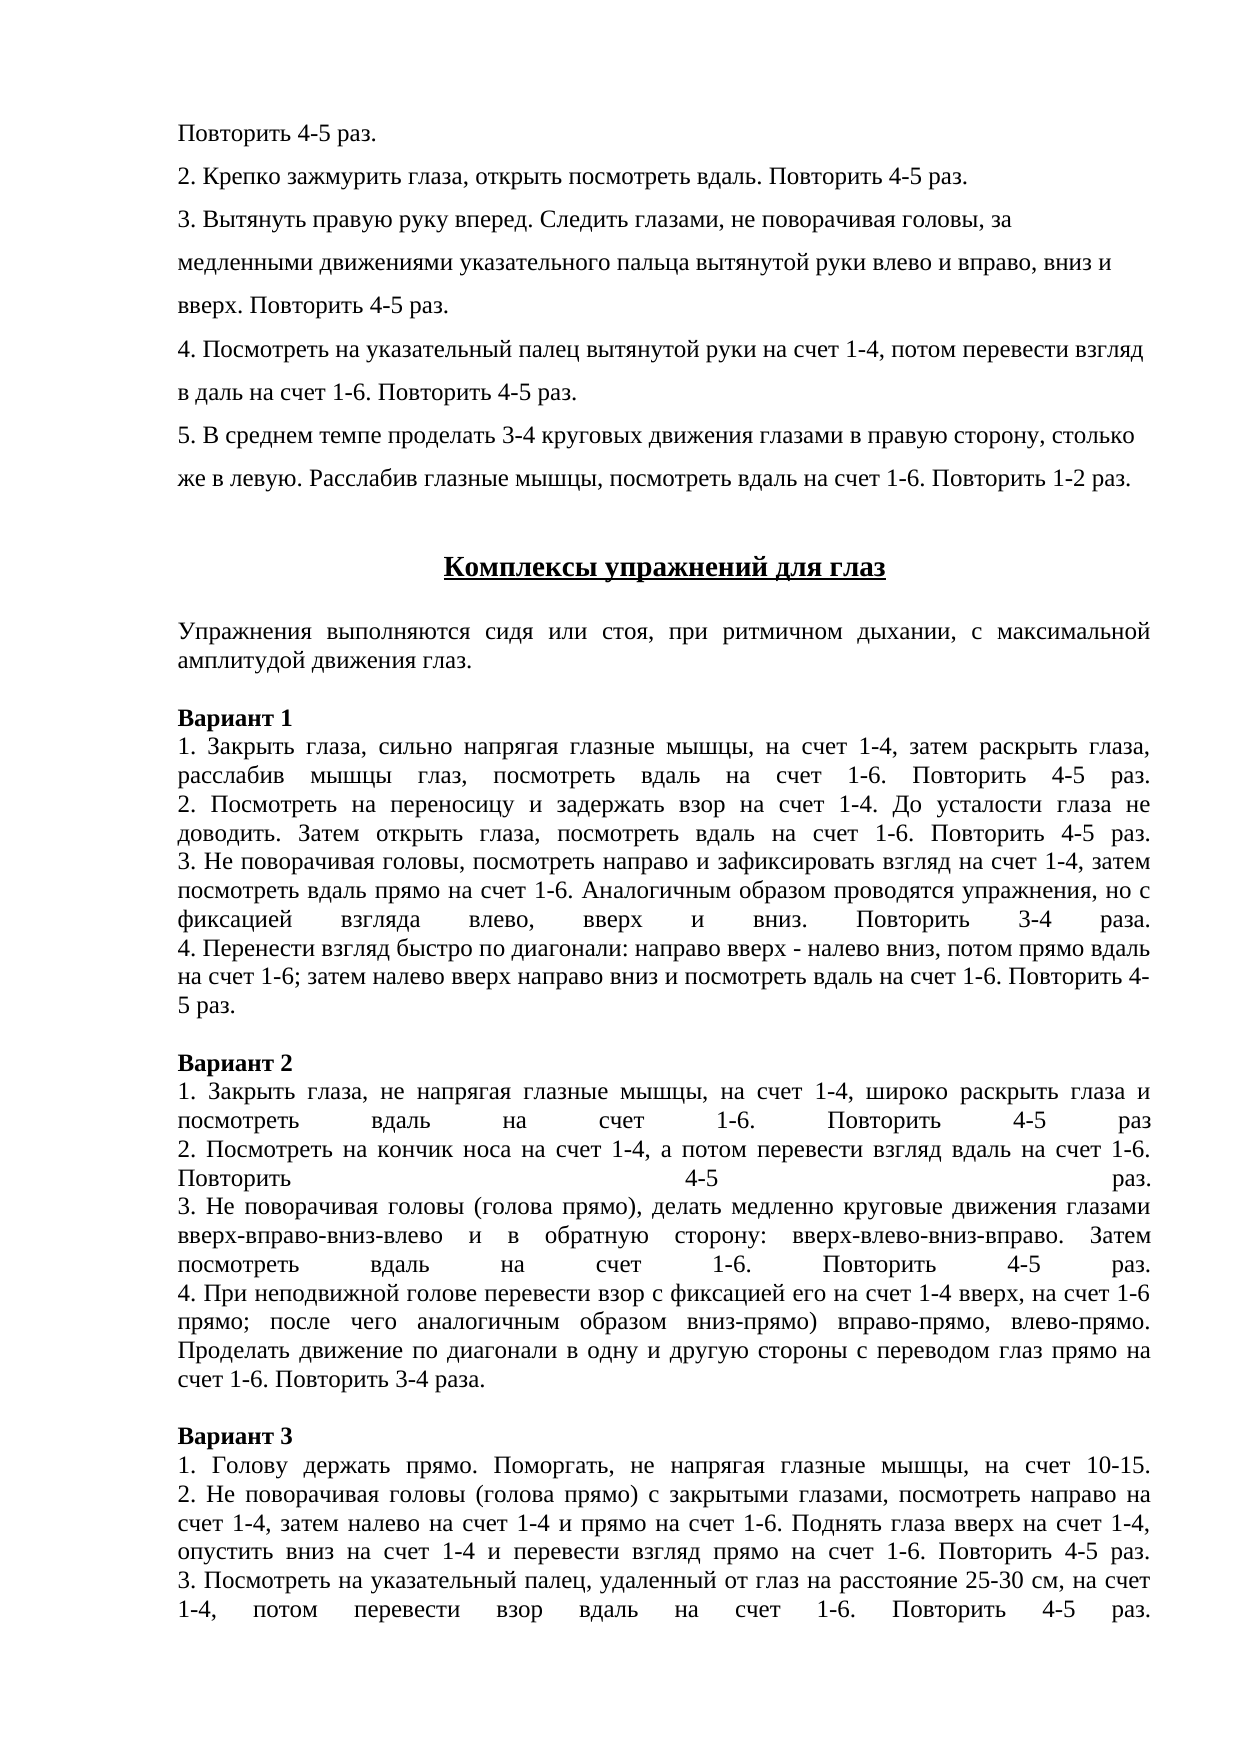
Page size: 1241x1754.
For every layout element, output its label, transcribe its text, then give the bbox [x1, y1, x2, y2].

text 1. Закрыть глаза, не напрягая глазные мышцы, на счет 1-4, широко раскрыть глаза и посмотреть вдаль на счет 1-6. Повторить 4-5 раз 2. Посмотреть на кончик носа на счет 1-4, а потом перевести взгляд вдаль на счет 1-6. Повторить 4-5 раз. 3. Не поворачивая головы (голова прямо), делать медленно круговые движения глазами вверх-вправо-вниз-влево и в обратную сторону: вверх-влево-вниз-вправо. Затем посмотреть вдаль на счет 1-6. Повторить 4-5 раз. 4. При неподвижной голове перевести взор с фиксацией его на счет 1-4 вверх, на счет 1-6 прямо; после чего аналогичным образом вниз-прямо) вправо-прямо, влево-прямо. Проделать движение по диагонали в одну и другую стороны с переводом глаз прямо на счет 1-6. Повторить 3-4 раза. [177, 1076, 1152, 1393]
text Комплексы упражнений для глаз [177, 549, 1152, 583]
text Вариант 2 [177, 1048, 1152, 1076]
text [177, 1450, 1152, 1623]
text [177, 118, 1152, 492]
text Упражнения выполняются сидя или стоя, при ритмичном дыхании, с максимальной амплитудой движения глаз. [177, 616, 1152, 674]
text Вариант 3 [177, 1421, 1152, 1450]
text 1. Закрыть глаза, сильно напрягая глазные мышцы, на счет 1-4, затем раскрыть глаза, расслабив мышцы глаз, посмотреть вдаль на счет 1-6. Повторить 4-5 раз. 2. Посмотреть на переносицу и задержать взор на счет 1-4. До усталости глаза не доводить. Затем открыть глаза, посмотреть вдаль на счет 1-6. Повторить 4-5 раз. 3. Не поворачивая головы, посмотреть направо и зафиксировать взгляд на счет 1-4, затем посмотреть вдаль прямо на счет 1-6. Аналогичным образом проводятся упражнения, но с фиксацией взгляда влево, вверх и вниз. Повторить 3-4 раза. 4. Перенести взгляд быстро по диагонали: направо вверх - налево вниз, потом прямо вдаль на счет 1-6; затем налево вверх направо вниз и посмотреть вдаль на счет 1-6. Повторить 4-5 раз. [177, 731, 1152, 1019]
text Вариант 1 [177, 703, 1152, 731]
